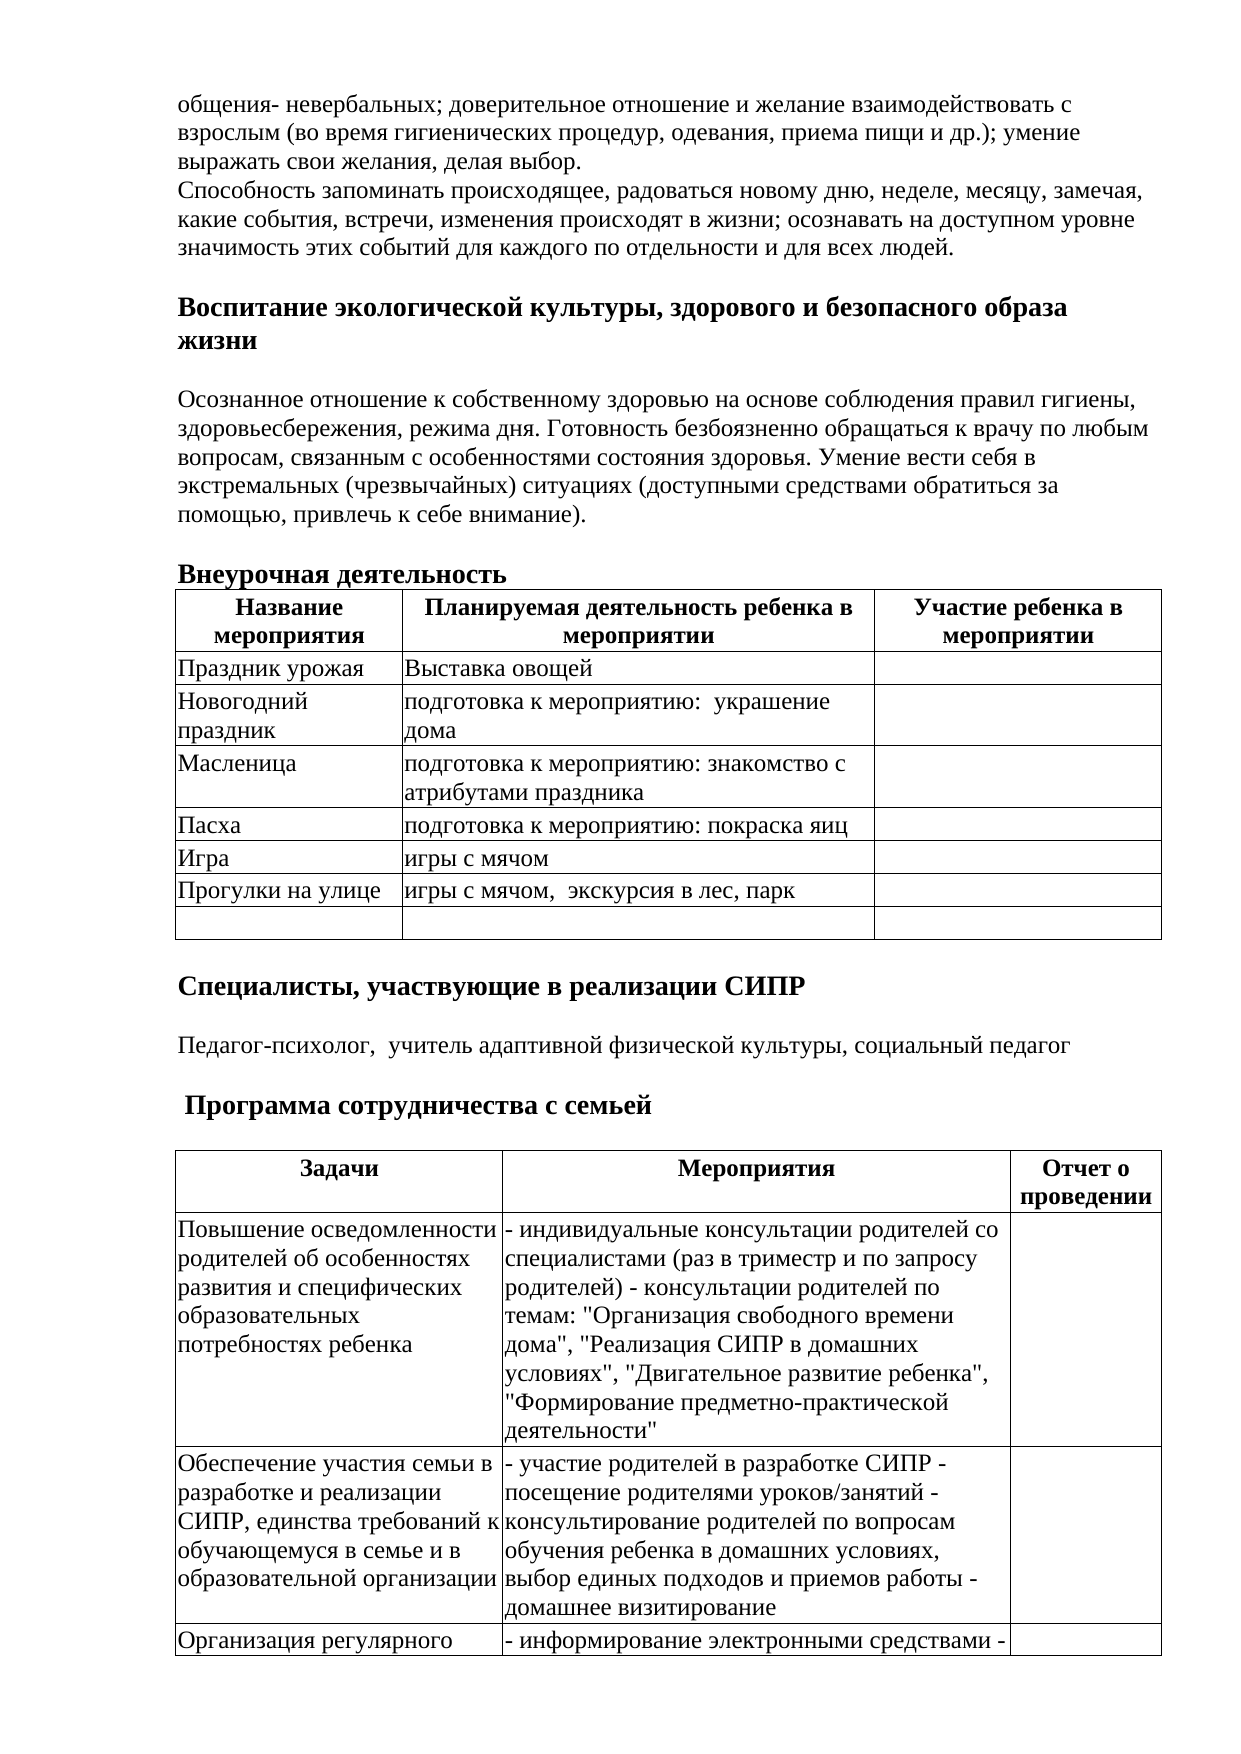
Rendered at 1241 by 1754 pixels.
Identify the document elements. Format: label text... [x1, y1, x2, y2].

table_cell [875, 652, 1161, 684]
table_header Задачи [176, 1151, 502, 1212]
table_cell Выставка овощей [403, 652, 874, 684]
table_cell подготовка к мероприятию: знакомство с атрибутами праздника [403, 746, 874, 807]
table_cell Праздник урожая [176, 652, 402, 684]
table_cell Обеспечение участия семьи в разработке и реализации СИПР, единства требований к обучающемуся в семье и в образовательной организации [176, 1447, 502, 1622]
table_cell [875, 907, 1161, 939]
text Педагог-психолог, учитель адаптивной физической культуры, социальный педагог [177, 1031, 1152, 1059]
table_cell Игра [176, 841, 402, 873]
text Внеурочная деятельность [177, 557, 1152, 589]
table_cell [875, 841, 1161, 873]
table_cell [1011, 1213, 1161, 1446]
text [177, 89, 1152, 175]
table_cell [403, 907, 874, 939]
table_cell [875, 808, 1161, 840]
table_header Название мероприятия [176, 590, 402, 651]
table_cell Пасха [176, 808, 402, 840]
text Программа сотрудничества с семьей [177, 1088, 1152, 1121]
table_cell Повышение осведомленности родителей об особенностях развития и специфических образовательных потребностях ребенка [176, 1213, 502, 1446]
table_cell Масленица [176, 746, 402, 807]
text Способность запоминать происходящее, радоваться новому дню, неделе, месяцу, замечая, какие события, встречи, изменения происходят в жизни; осознавать на доступном уровне значимость этих событий для каждого по отдельности и для всех людей. [177, 175, 1152, 261]
table_cell [875, 746, 1161, 807]
table_cell Прогулки на улице [176, 874, 402, 906]
text Воспитание экологической культуры, здорового и безопасного образа жизни [177, 290, 1152, 355]
table_cell [875, 874, 1161, 906]
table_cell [176, 1624, 502, 1655]
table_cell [503, 1624, 1010, 1655]
table_cell [875, 685, 1161, 745]
table_cell [176, 907, 402, 939]
text Осознанное отношение к собственному здоровью на основе соблюдения правил гигиены, здоровьесбережения, режима дня. Готовность безбоязненно обращаться к врачу по любым вопросам, связанным с особенностями состояния здоровья. Умение вести себя в экстремальных (чрезвычайных) ситуациях (доступными средствами обратиться за помощью, привлечь к себе внимание). [177, 384, 1152, 528]
table_cell [1011, 1447, 1161, 1622]
table_cell Новогодний праздник [176, 685, 402, 745]
table_cell - индивидуальные консультации родителей со специалистами (раз в триместр и по запросу родителей) - консультации родителей по темам: "Организация свободного времени дома", "Реализация СИПР в домашних условиях", "Двигательное развитие ребенка", "Формирование предметно-практической деятельности" [503, 1213, 1010, 1446]
table_header Планируемая деятельность ребенка в мероприятии [403, 590, 874, 651]
table_header Мероприятия [503, 1151, 1010, 1212]
table_cell - участие родителей в разработке СИПР - посещение родителями уроков/занятий - консультирование родителей по вопросам обучения ребенка в домашних условиях, выбор единых подходов и приемов работы - домашнее визитирование [503, 1447, 1010, 1622]
table_cell [1011, 1624, 1161, 1655]
table_header Участие ребенка в мероприятии [875, 590, 1161, 651]
table_cell подготовка к мероприятию: покраска яиц [403, 808, 874, 840]
table_cell игры с мячом [403, 841, 874, 873]
table_cell игры с мячом, экскурсия в лес, парк [403, 874, 874, 906]
table_cell подготовка к мероприятию: украшение дома [403, 685, 874, 745]
text Специалисты, участвующие в реализации СИПР [177, 969, 1152, 1001]
table_header Отчет о проведении [1011, 1151, 1161, 1212]
